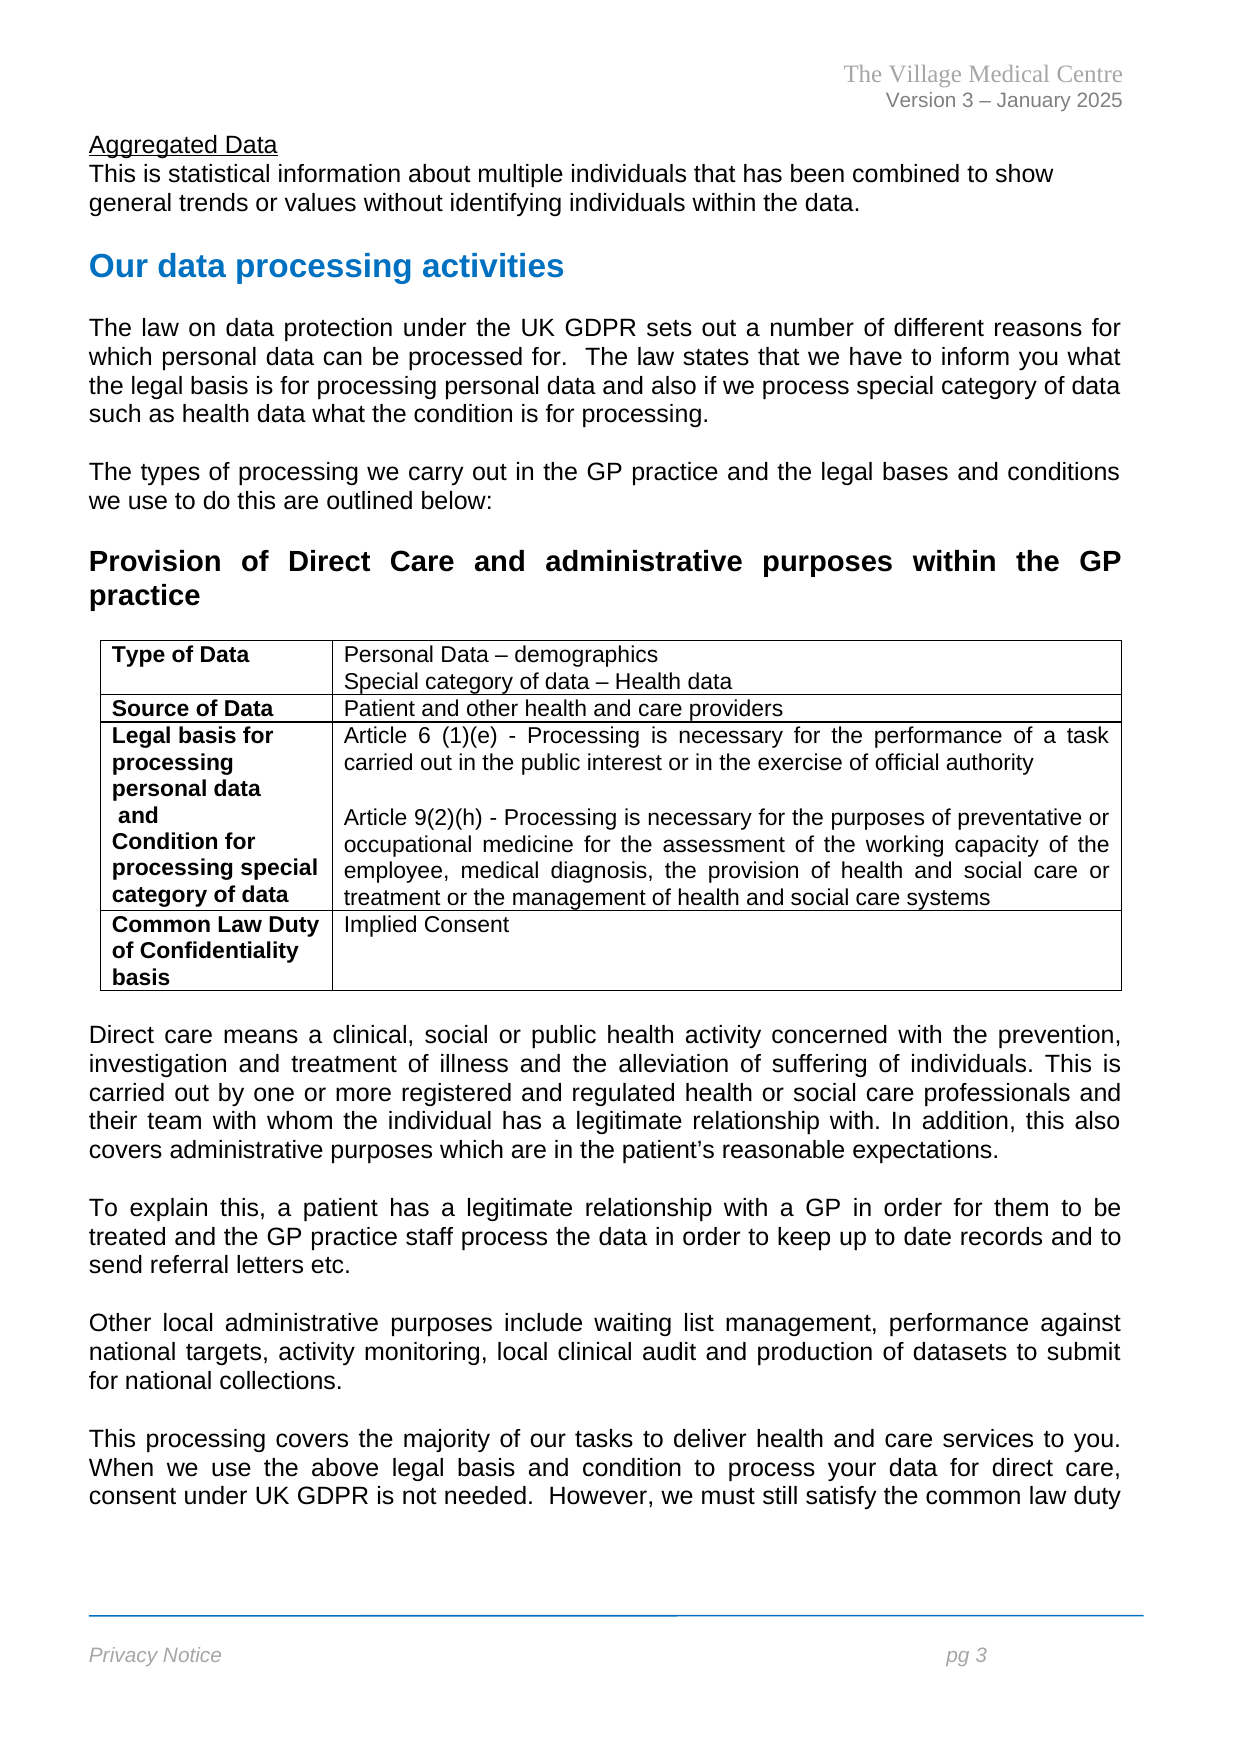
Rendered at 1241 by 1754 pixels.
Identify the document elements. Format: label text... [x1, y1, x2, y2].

text Our data processing activities [89, 246, 1123, 284]
text The types of processing we carry out in the GP practice and the legal bases and conditions we use to do this are outlined below: [89, 457, 1123, 515]
text Aggregated Data This is statistical information about multiple individuals that has been combined to show general trends or values without identifying individuals within the data. [89, 130, 1123, 216]
table_cell Legal basis for processing personal data and Condition for processing special category of data [101, 723, 332, 910]
text Direct care means a clinical, social or public health activity concerned with the prevention, investigation and treatment of illness and the alleviation of suffering of individuals. This is carried out by one or more registered and regulated health or social care professionals and their team with whom the individual has a legitimate relationship with. In addition, this also covers administrative purposes which are in the patient’s reasonable expectations. [89, 1020, 1123, 1164]
table_cell Common Law Duty of Confidentiality basis [101, 911, 332, 990]
text To explain this, a patient has a legitimate relationship with a GP in order for them to be treated and the GP practice staff process the data in order to keep up to date records and to send referral letters etc. [89, 1193, 1123, 1279]
table_cell Source of Data [101, 695, 332, 721]
text The law on data protection under the UK GDPR sets out a number of different reasons for which personal data can be processed for. The law states that we have to inform you what the legal basis is for processing personal data and also if we process special category of data such as health data what the condition is for processing. [89, 313, 1123, 428]
table_cell Article 6 (1)(e) - Processing is necessary for the performance of a task carried out in the public interest or in the exercise of official authority Article 9(2)(h) - Processing is necessary for the purposes of preventative or occupational medicine for the assessment of the working capacity of the employee, medical diagnosis, the provision of health and social care or treatment or the management of health and social care systems [333, 723, 1121, 910]
table_header Type of Data [101, 641, 332, 694]
text Provision of Direct Care and administrative purposes within the GP practice [89, 544, 1123, 611]
table_header Personal Data – demographics Special category of data – Health data [333, 641, 1121, 694]
table_cell Implied Consent [333, 911, 1121, 990]
text Other local administrative purposes include waiting list management, performance against national targets, activity monitoring, local clinical audit and production of datasets to submit for national collections. [89, 1308, 1123, 1395]
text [89, 1424, 1123, 1510]
table_cell Patient and other health and care providers [333, 695, 1121, 721]
